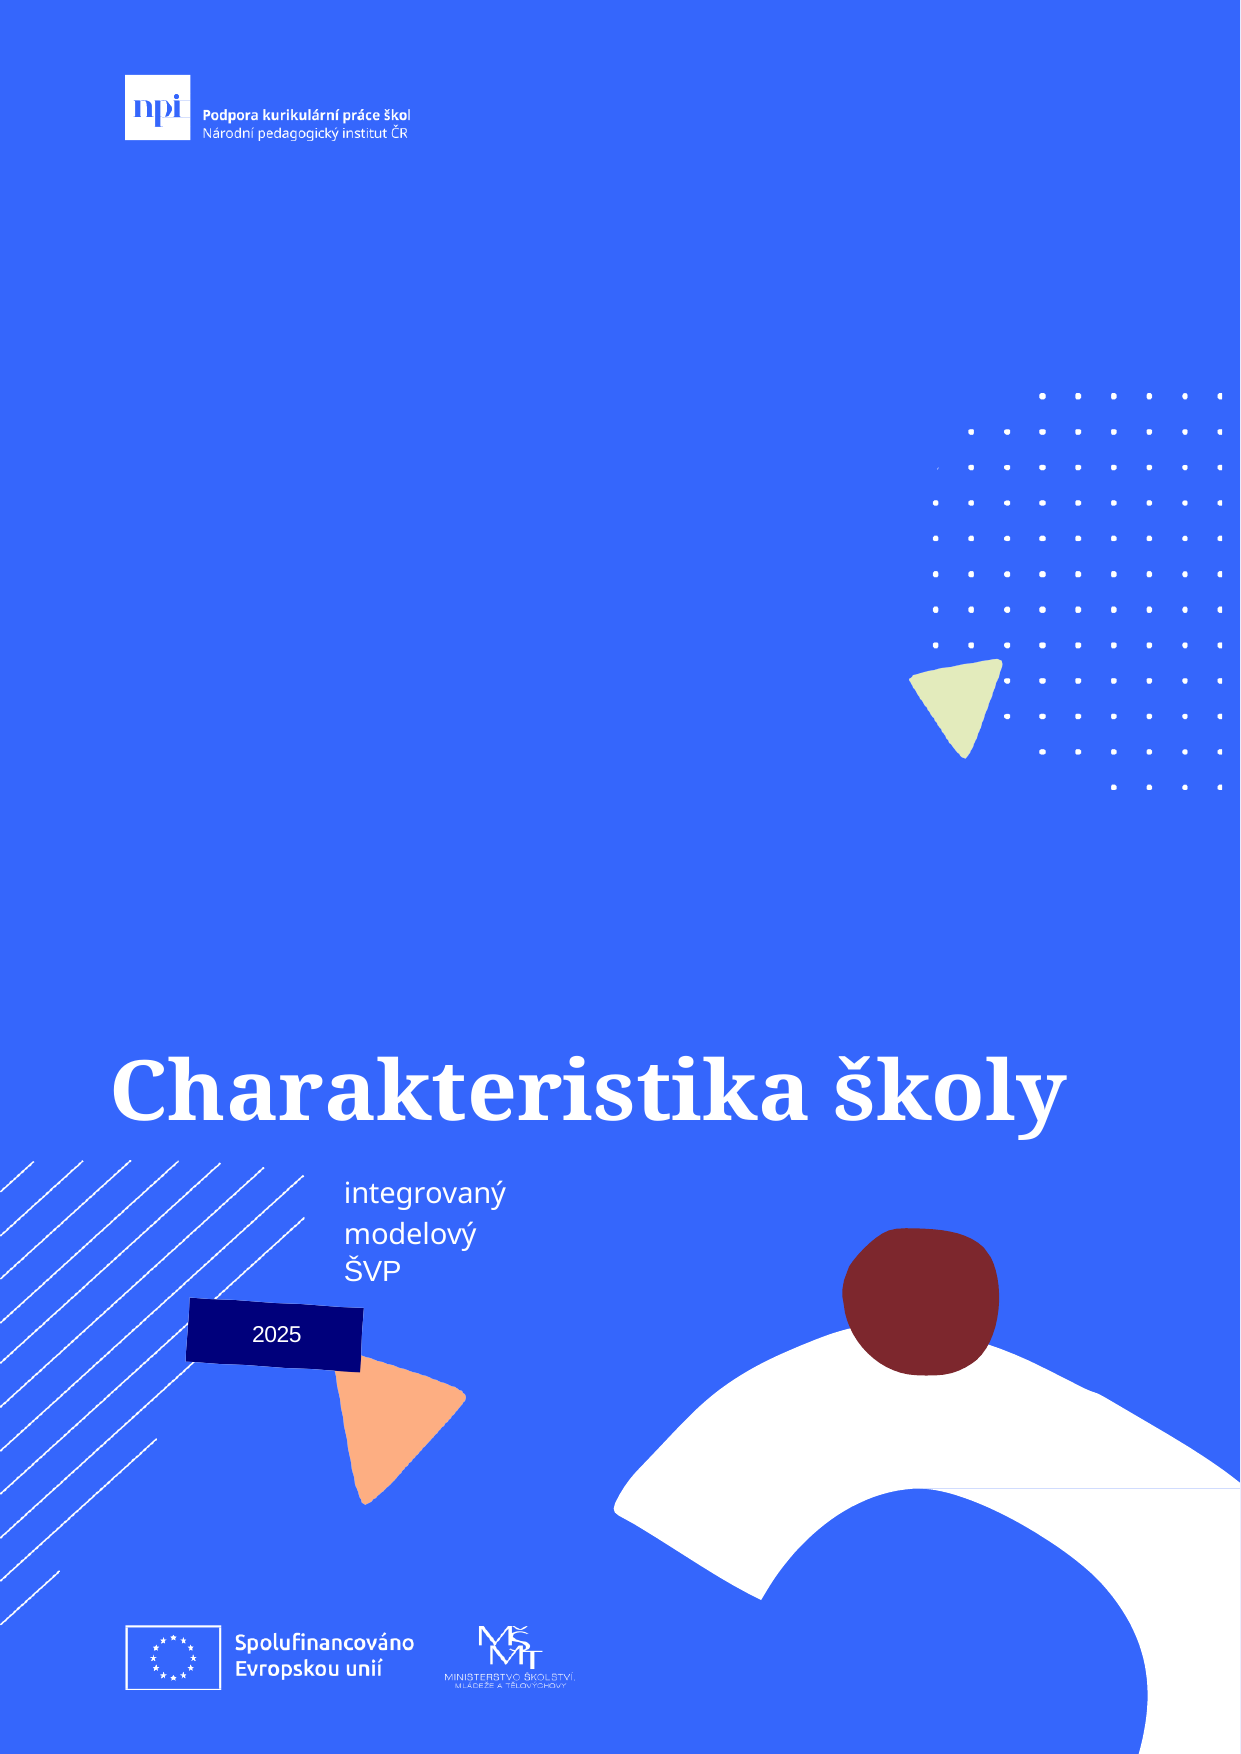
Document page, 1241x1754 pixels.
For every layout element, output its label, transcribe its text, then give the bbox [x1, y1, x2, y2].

picture [909, 393, 1223, 790]
picture [203, 109, 410, 141]
picture [0, 1159, 575, 1690]
text integrovaný modelový ŠVP [344, 1172, 522, 1287]
